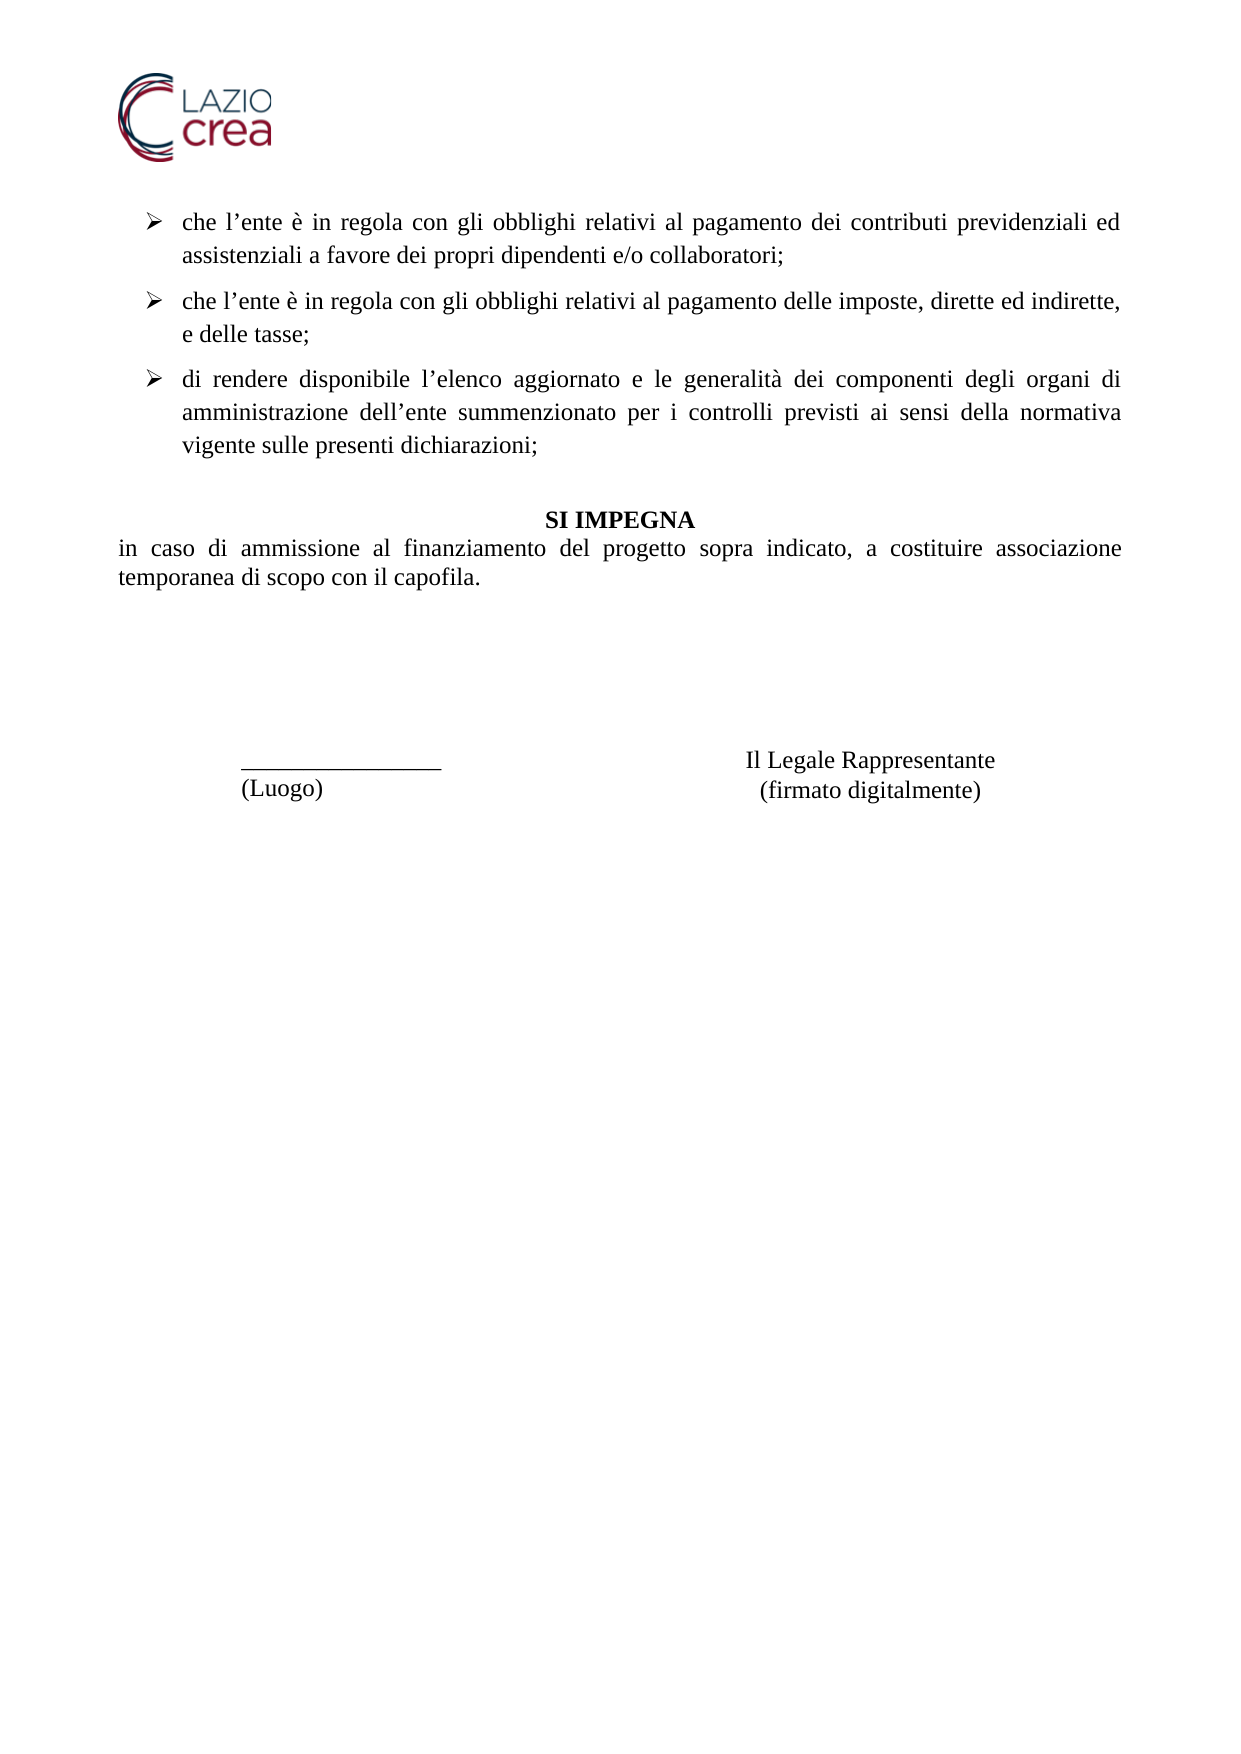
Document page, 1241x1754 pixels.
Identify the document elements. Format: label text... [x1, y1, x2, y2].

picture [118, 73, 272, 162]
table_header ________________ (Luogo) [118, 716, 619, 804]
text SI IMPEGNA [118, 505, 1122, 533]
table_header Il Legale Rappresentante (firmato digitalmente) [620, 716, 1121, 804]
text in caso di ammissione al finanziamento del progetto sopra indicato, a costituire associazione temporanea di scopo con il capofila. [118, 533, 1122, 591]
list di rendere disponibile l’elenco aggiornato e le generalità dei componenti degli organi di amministrazione dell’ente summenzionato per i controlli previsti ai sensi della normativa vigente sulle presenti dichiarazioni; [144, 364, 1122, 459]
list che l’ente è in regola con gli obblighi relativi al pagamento delle imposte, dirette ed indirette, e delle tasse; [144, 286, 1122, 348]
list che l’ente è in regola con gli obblighi relativi al pagamento dei contributi previdenziali ed assistenziali a favore dei propri dipendenti e/o collaboratori; [144, 207, 1122, 269]
